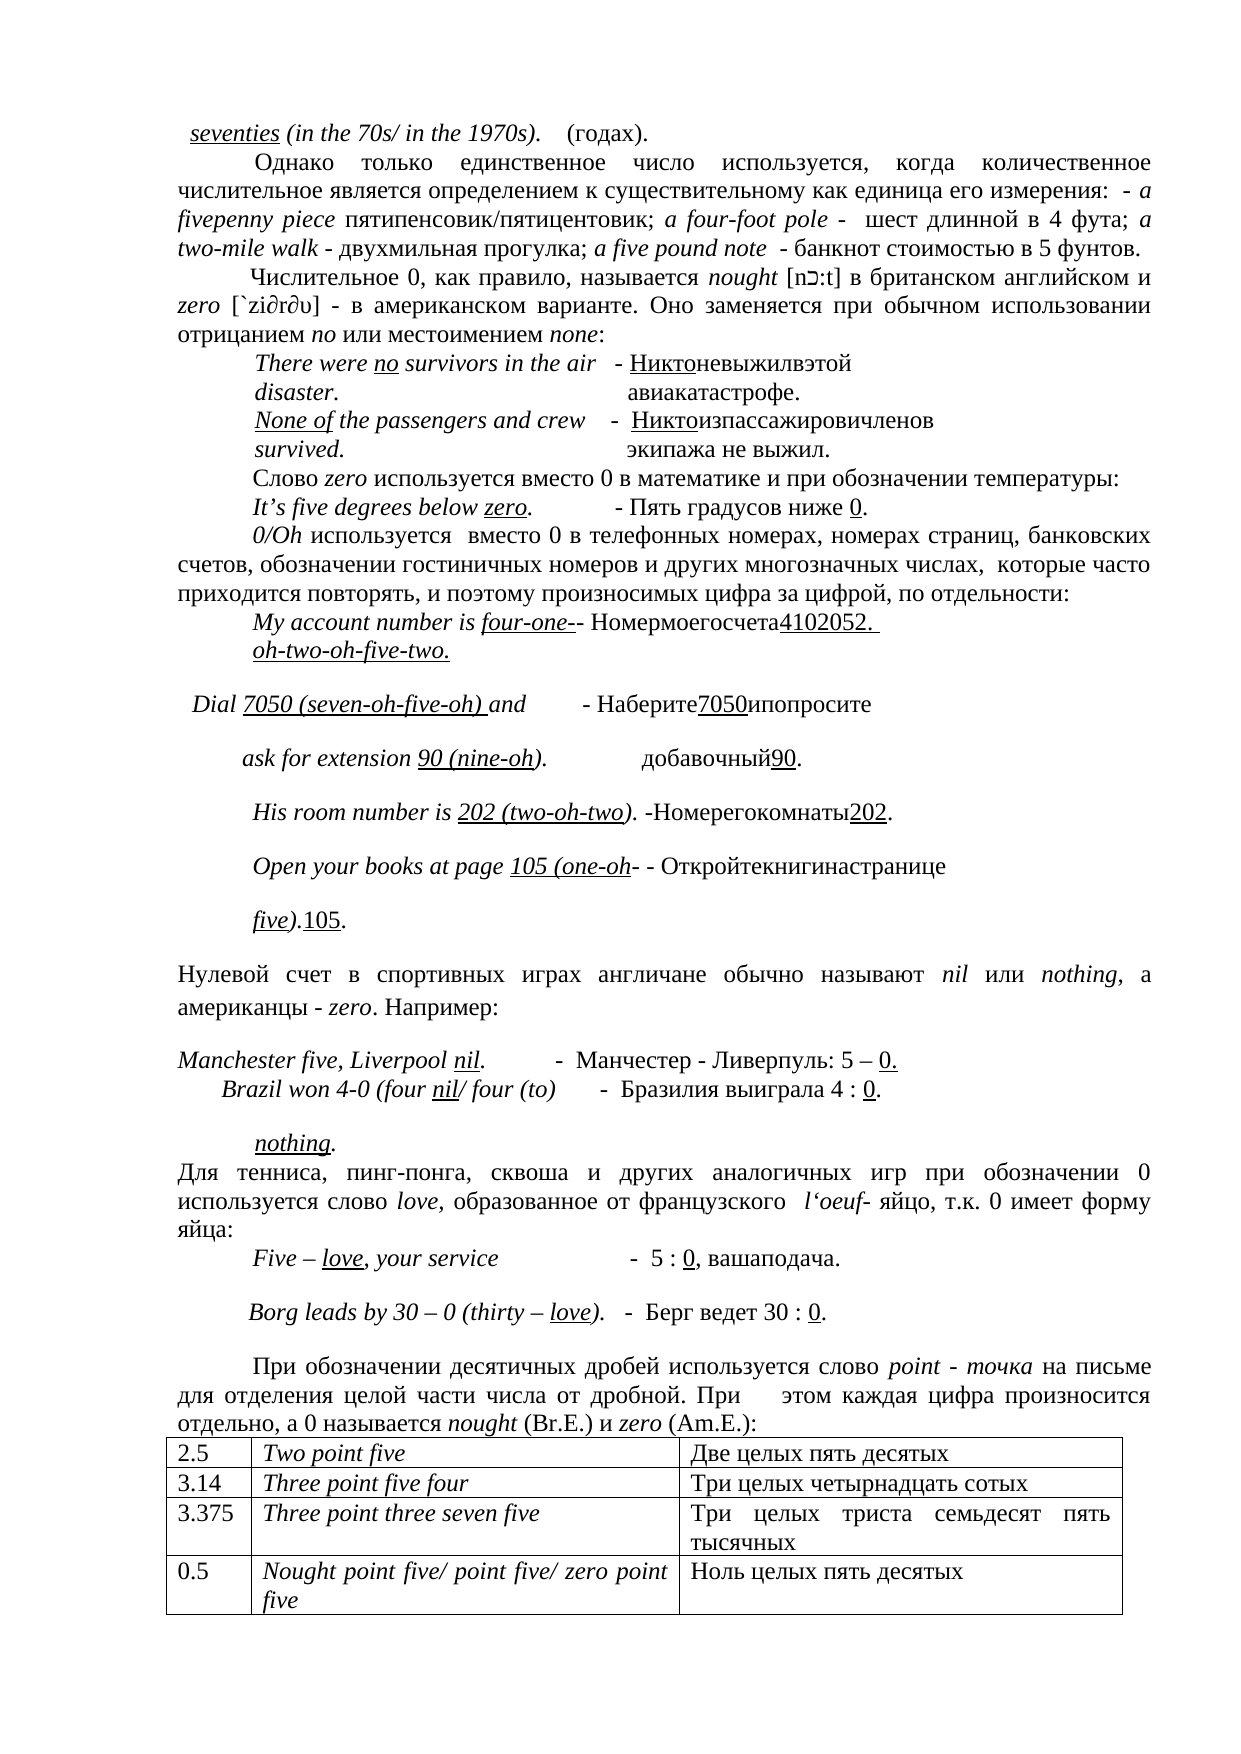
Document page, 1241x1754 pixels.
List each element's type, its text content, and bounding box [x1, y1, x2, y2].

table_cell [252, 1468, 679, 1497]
text oh-two-oh-five-two. [198, 636, 1152, 664]
text It’s five degrees below zero. - Пять градусов ниже 0. [177, 492, 1152, 521]
text His room number is 202 (two-oh-two). -Номерегокомнаты202. [198, 797, 1152, 826]
text None of the passengers and crew - Никтоизпассажировичленов [177, 406, 1152, 434]
text Тherе were no survivors in the air - Никтоневыжилвэтой [177, 348, 1152, 377]
text nothing. [177, 1128, 1152, 1157]
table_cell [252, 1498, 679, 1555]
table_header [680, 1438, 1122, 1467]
text seventies (in the 70s/ in the 1970s). (годах). [190, 118, 1152, 147]
text ask for extension 90 (nine-oh). добавочный90. [192, 743, 1152, 772]
text survived. экипажа не выжил. [177, 434, 1152, 463]
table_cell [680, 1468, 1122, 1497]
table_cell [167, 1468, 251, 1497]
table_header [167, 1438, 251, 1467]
text Dial 7050 (seven-oh-five-oh) and - Наберите7050ипопросите [192, 689, 1152, 718]
text My account number is four-one-- Номермоегосчета4102052. [177, 607, 1152, 636]
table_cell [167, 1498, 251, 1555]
text Слово zero используется вместо 0 в математике и при обозначении температуры: [177, 463, 1152, 492]
text Для тенниса, пинг-понга, сквоша и других аналогичных игр при обозначении 0 используется слово lоvе, образованное от французского l‘oeuf- яйцо, т.к. 0 имеет форму яйца: [177, 1157, 1152, 1243]
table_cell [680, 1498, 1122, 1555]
text Числительное 0, как правило, называется nought [nכ:t] в британском английском и zero [`zi∂r∂υ] - в американском варианте. Оно заменяется при обычном использовании отрицанием nо или местоимением none: [177, 262, 1152, 348]
text Open your books at page 105 (one-oh- - Откройтекнигинастранице [198, 851, 1152, 880]
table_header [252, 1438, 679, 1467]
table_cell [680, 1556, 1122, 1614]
text Borg leads by 30 – 0 (thirty – love). - Берг ведет 30 : 0. [177, 1297, 1152, 1326]
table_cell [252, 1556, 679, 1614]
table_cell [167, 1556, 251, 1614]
text Manchester five, Liverpool nil. - Манчестер - Ливерпуль: 5 – 0. [177, 1046, 1152, 1074]
text Однако только единственное число используется, когда количественное числительное является определением к существительному как единица его измерения: - a fivepenny piece пятипенсовик/пятицентовик; a four-foot pole - шест длинной в 4 фута; а two-mile walk - двухмильная прогулка; a five pound note - банкнот стоимостью в 5 фунтов. [177, 147, 1152, 262]
text disaster. авиакатастрофе. [177, 377, 1152, 406]
text Нулевой счет в спортивных играх англичане обычно называют nil или nothing, а американцы - zero. Например: [177, 959, 1152, 1021]
text 0/Oh используется вместо 0 в телефонных номерах, номерах страниц, банковских счетов, обозначении гостиничных номеров и других многозначных числах, которые часто приходится повторять, и поэтому произносимых цифра за цифрой, по отдельности: [177, 521, 1152, 607]
text five).105. [198, 905, 1152, 934]
text Вrazil won 4-0 (four nil/ four (to) - Бразилия выиграла 4 : 0. [177, 1074, 1152, 1103]
text Five – love, your service - 5 : 0, вашаподача. [198, 1243, 1152, 1272]
text При обозначении десятичных дробей используется слово роiпt - точка на письме для отделения целой части числа от дробной. При этом каждая цифра произносится отдельно, а 0 называется пoиght (Br.E.) и zero (Am.E.): [177, 1351, 1152, 1437]
